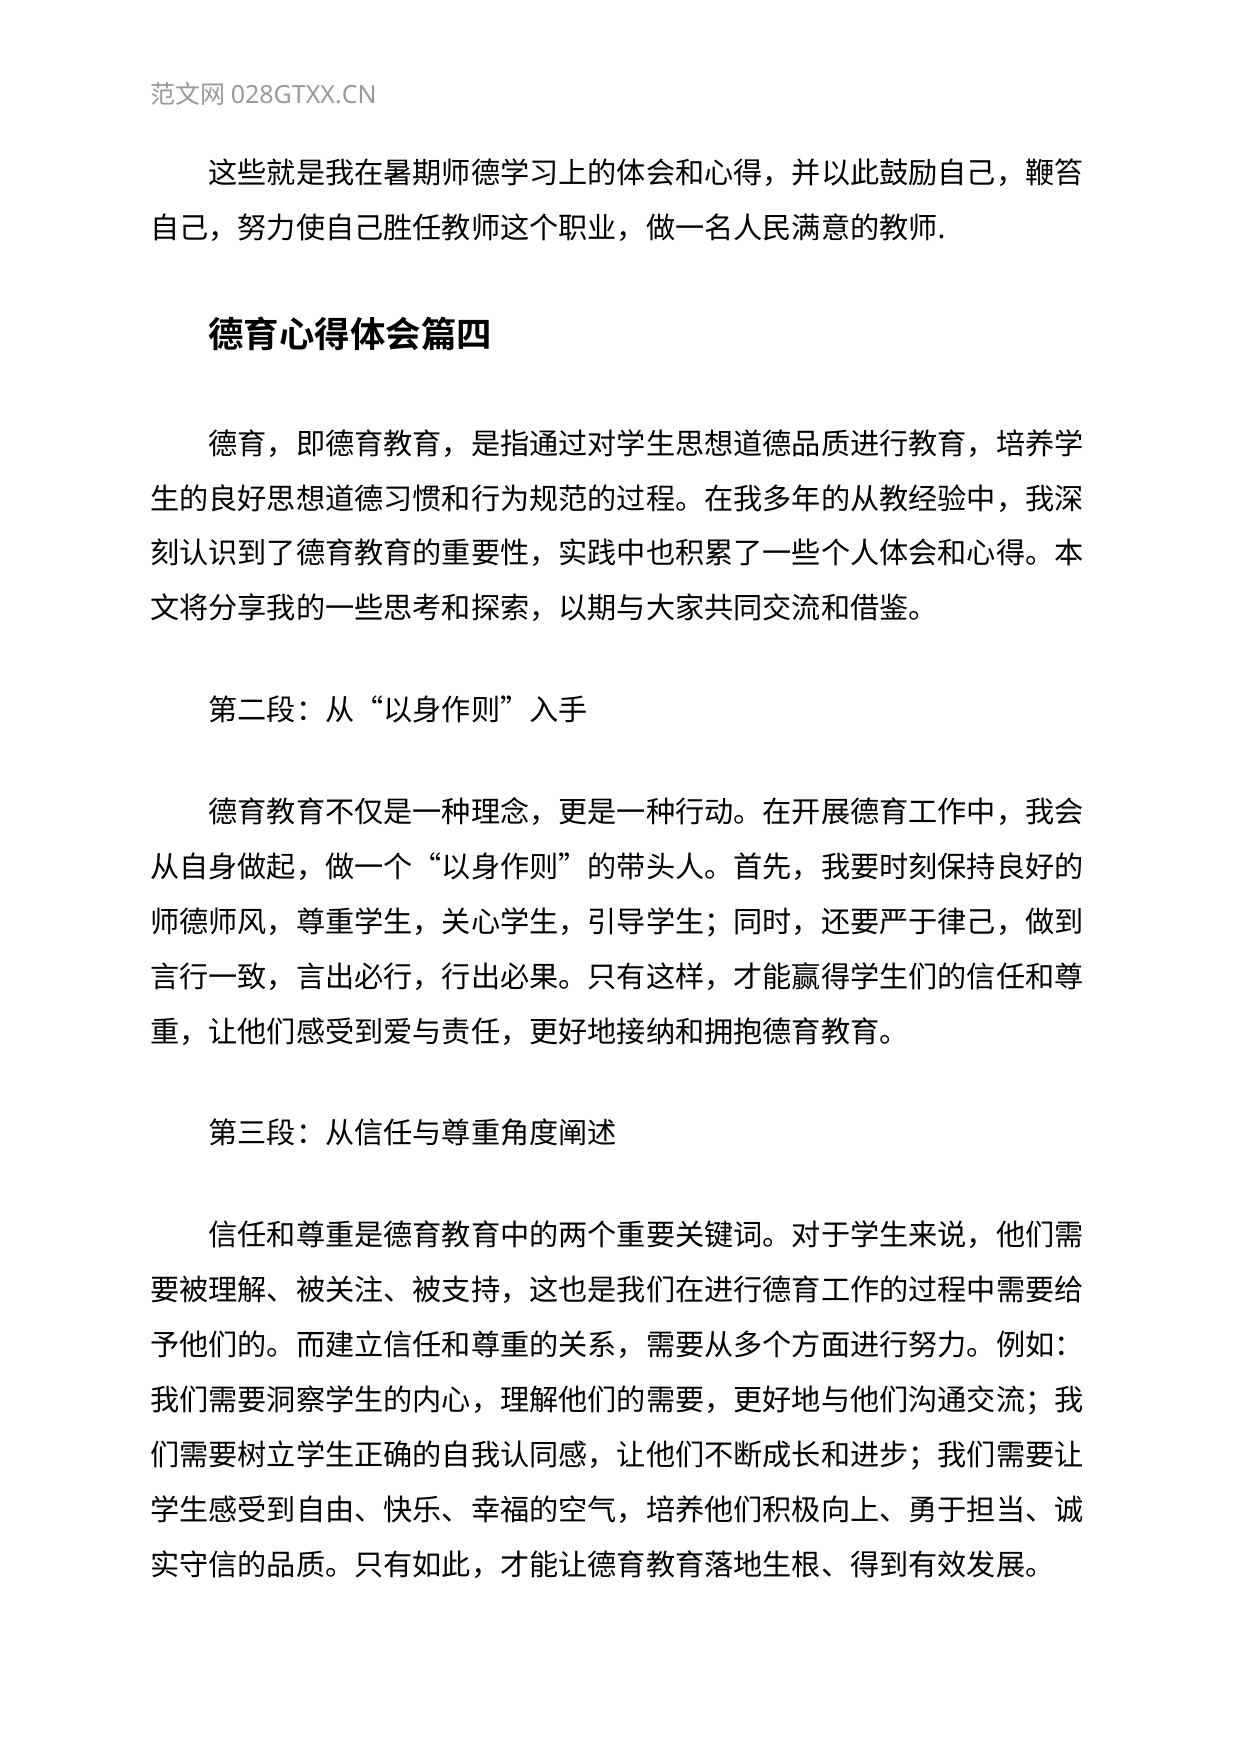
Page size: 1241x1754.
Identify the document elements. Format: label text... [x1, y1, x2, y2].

text 这些就是我在暑期师德学习上的体会和心得，并以此鼓励自己，鞭笞自己，努力使自己胜任教师这个职业，做一名人民满意的教师. [150, 150, 1090, 247]
text 德育，即德育教育，是指通过对学生思想道德品质进行教育，培养学生的良好思想道德习惯和行为规范的过程。在我多年的从教经验中，我深刻认识到了德育教育的重要性，实践中也积累了一些个人体会和心得。本文将分享我的一些思考和探索，以期与大家共同交流和借鉴。 [150, 420, 1090, 627]
text 第二段：从“以身作则”入手 [150, 687, 1090, 729]
text 第三段：从信任与尊重角度阐述 [150, 1110, 1090, 1152]
text 德育教育不仅是一种理念，更是一种行动。在开展德育工作中，我会从自身做起，做一个“以身作则”的带头人。首先，我要时刻保持良好的师德师风，尊重学生，关心学生，引导学生；同时，还要严于律己，做到言行一致，言出必行，行出必果。只有这样，才能赢得学生们的信任和尊重，让他们感受到爱与责任，更好地接纳和拥抱德育教育。 [150, 788, 1090, 1050]
text 德育心得体会篇四 [150, 307, 1090, 358]
text 信任和尊重是德育教育中的两个重要关键词。对于学生来说，他们需要被理解、被关注、被支持，这也是我们在进行德育工作的过程中需要给予他们的。而建立信任和尊重的关系，需要从多个方面进行努力。例如：我们需要洞察学生的内心，理解他们的需要，更好地与他们沟通交流；我们需要树立学生正确的自我认同感，让他们不断成长和进步；我们需要让学生感受到自由、快乐、幸福的空气，培养他们积极向上、勇于担当、诚实守信的品质。只有如此，才能让德育教育落地生根、得到有效发展。 [150, 1212, 1090, 1583]
